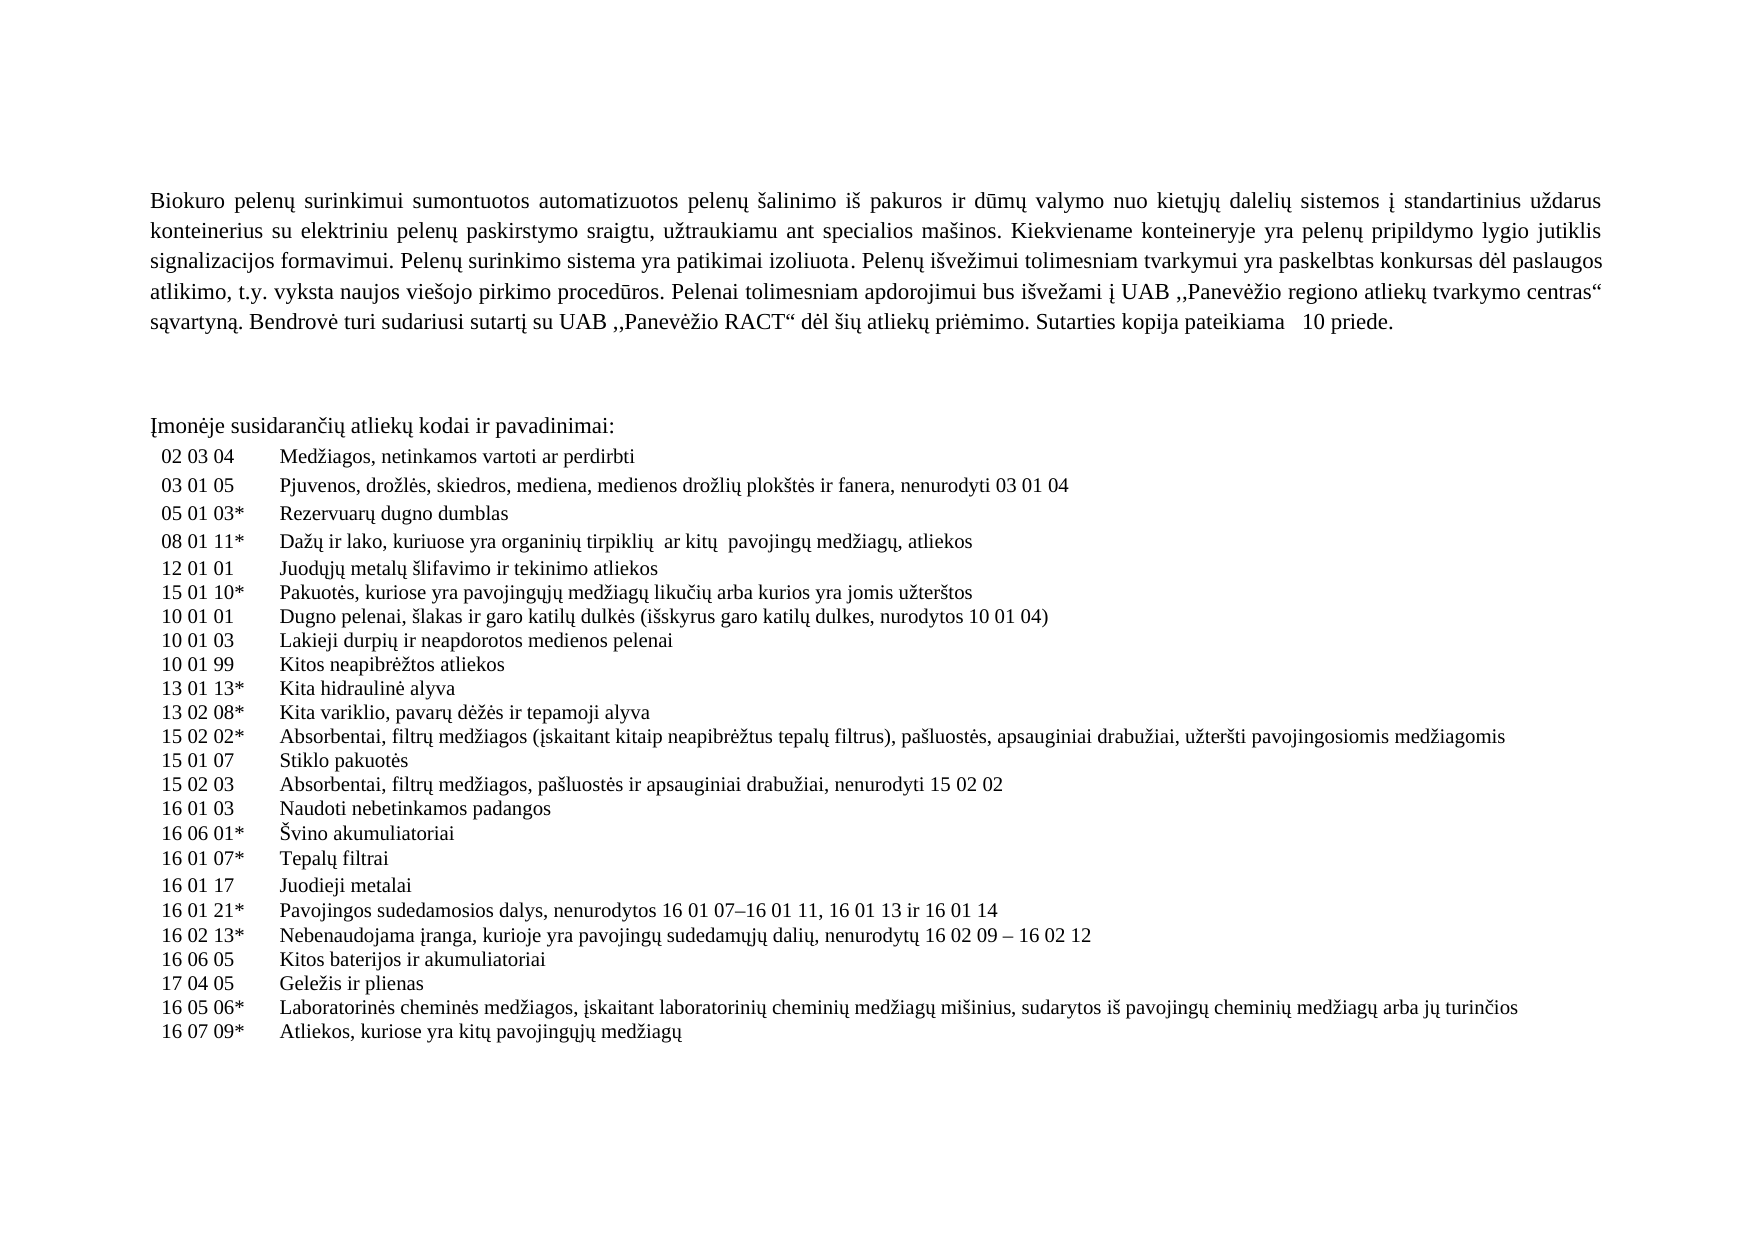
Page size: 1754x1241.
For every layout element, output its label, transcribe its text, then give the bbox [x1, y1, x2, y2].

table_cell 08 01 11* [150, 527, 268, 556]
table_cell 13 02 08* [150, 700, 268, 724]
table_cell Absorbentai, filtrų medžiagos, pašluostės ir apsauginiai drabužiai, nenurodyti 15 02 02 [268, 772, 1553, 796]
table_cell 16 01 17 [150, 871, 268, 898]
table_cell 12 01 01 [150, 556, 268, 580]
table_cell Naudoti nebetinkamos padangos [268, 796, 1553, 820]
table_cell Kitos baterijos ir akumuliatoriai [268, 947, 1553, 971]
table_cell 15 02 03 [150, 772, 268, 796]
table_cell Pavojingos sudedamosios dalys, nenurodytos 16 01 07–16 01 11, 16 01 13 ir 16 01 14 [268, 899, 1553, 922]
table_cell Kita hidraulinė alyva [268, 676, 1553, 700]
table_cell 16 06 05 [150, 947, 268, 971]
table_cell 10 01 01 [150, 604, 268, 628]
table_cell 16 01 21* [150, 899, 268, 922]
table_cell 16 01 03 [150, 796, 268, 820]
table_cell Juodieji metalai [268, 871, 1553, 898]
table_cell Pjuvenos, drožlės, skiedros, mediena, medienos drožlių plokštės ir fanera, nenurodyti 03 01 04 [268, 470, 1553, 499]
table_cell 15 02 02* [150, 724, 268, 748]
table_cell 16 06 01* [150, 820, 268, 844]
table_cell Dugno pelenai, šlakas ir garo katilų dulkės (išskyrus garo katilų dulkes, nurodytos 10 01 04) [268, 604, 1553, 628]
table_cell Pakuotės, kuriose yra pavojingųjų medžiagų likučių arba kurios yra jomis užterštos [268, 580, 1553, 604]
table_cell Juodųjų metalų šlifavimo ir tekinimo atliekos [268, 556, 1553, 580]
table_cell Rezervuarų dugno dumblas [268, 499, 1553, 527]
table_cell 10 01 99 [150, 652, 268, 676]
text Biokuro pelenų surinkimui sumontuotos automatizuotos pelenų šalinimo iš pakuros ir dūmų valymo nuo kietųjų dalelių sistemos į standartinius uždarus konteinerius su elektriniu pelenų paskirstymo sraigtu, užtraukiamu ant specialios mašinos. Kiekviename konteineryje yra pelenų pripildymo lygio jutiklis signalizacijos formavimui. Pelenų surinkimo sistema yra patikimai izoliuota. Pelenų išvežimui tolimesniam tvarkymui yra paskelbtas konkursas dėl paslaugos atlikimo, t.y. vyksta naujos viešojo pirkimo procedūros. Pelenai tolimesniam apdorojimui bus išvežami į UAB ,,Panevėžio regiono atliekų tvarkymo centras“ sąvartyną. Bendrovė turi sudariusi sutartį su UAB ,,Panevėžio RACT“ dėl šių atliekų priėmimo. Sutarties kopija pateikiama 10 priede. [150, 187, 1604, 334]
table_cell 15 01 10* [150, 580, 268, 604]
table_cell Atliekos, kuriose yra kitų pavojingųjų medžiagų [268, 1019, 1553, 1043]
table_cell Laboratorinės cheminės medžiagos, įskaitant laboratorinių cheminių medžiagų mišinius, sudarytos iš pavojingų cheminių medžiagų arba jų turinčios [268, 995, 1553, 1019]
table_header 02 03 04 [150, 442, 268, 470]
table_cell Absorbentai, filtrų medžiagos (įskaitant kitaip neapibrėžtus tepalų filtrus), pašluostės, apsauginiai drabužiai, užteršti pavojingosiomis medžiagomis [268, 724, 1553, 748]
table_cell Dažų ir lako, kuriuose yra organinių tirpiklių ar kitų pavojingų medžiagų, atliekos [268, 527, 1553, 556]
table_cell 16 02 13* [150, 923, 268, 947]
table_cell Švino akumuliatoriai [268, 820, 1553, 844]
table_cell Kitos neapibrėžtos atliekos [268, 652, 1553, 676]
table_cell 17 04 05 [150, 971, 268, 995]
table_cell 16 01 07* [150, 845, 268, 871]
table_header Medžiagos, netinkamos vartoti ar perdirbti [268, 442, 1553, 470]
table_cell 13 01 13* [150, 676, 268, 700]
table_cell 05 01 03* [150, 499, 268, 527]
table_cell Nebenaudojama įranga, kurioje yra pavojingų sudedamųjų dalių, nenurodytų 16 02 09 – 16 02 12 [268, 923, 1553, 947]
table_cell 10 01 03 [150, 628, 268, 652]
table_cell Geležis ir plienas [268, 971, 1553, 995]
table_cell 15 01 07 [150, 748, 268, 772]
text Įmonėje susidarančių atliekų kodai ir pavadinimai: [150, 412, 1604, 438]
table_cell Lakieji durpių ir neapdorotos medienos pelenai [268, 628, 1553, 652]
table_cell Tepalų filtrai [268, 845, 1553, 871]
table_cell 03 01 05 [150, 470, 268, 499]
table_cell 16 07 09* [150, 1019, 268, 1043]
table_cell Kita variklio, pavarų dėžės ir tepamoji alyva [268, 700, 1553, 724]
table_cell 16 05 06* [150, 995, 268, 1019]
table_cell Stiklo pakuotės [268, 748, 1553, 772]
